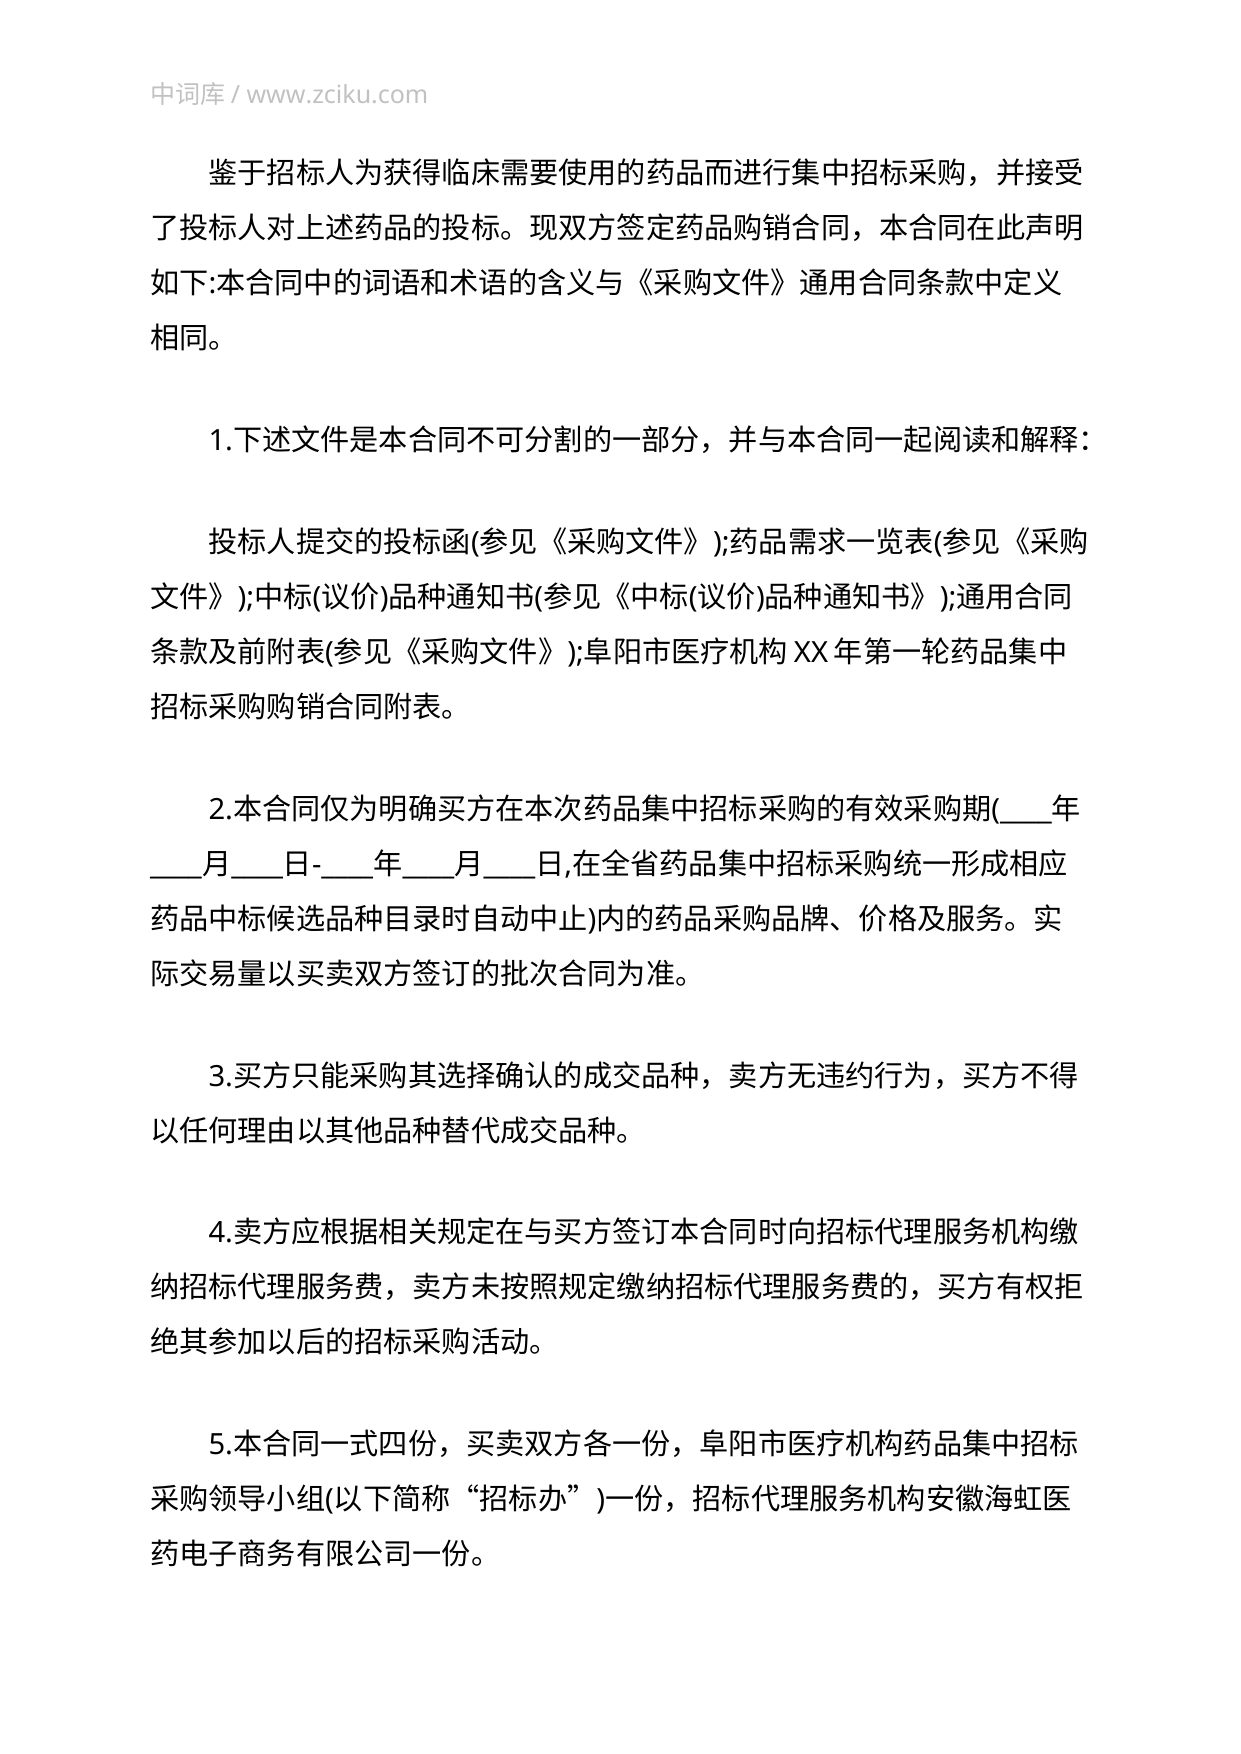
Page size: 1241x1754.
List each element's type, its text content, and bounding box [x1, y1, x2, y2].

text 4.卖方应根据相关规定在与买方签订本合同时向招标代理服务机构缴纳招标代理服务费，卖方未按照规定缴纳招标代理服务费的，买方有权拒绝其参加以后的招标采购活动。 [150, 1209, 1090, 1361]
text 3.买方只能采购其选择确认的成交品种，卖方无违约行为，买方不得以任何理由以其他品种替代成交品种。 [150, 1052, 1090, 1149]
text 2.本合同仅为明确买方在本次药品集中招标采购的有效采购期(____年____月____日-____年____月____日,在全省药品集中招标采购统一形成相应药品中标候选品种目录时自动中止)内的药品采购品牌、价格及服务。实际交易量以买卖双方签订的批次合同为准。 [150, 785, 1090, 993]
text 投标人提交的投标函(参见《采购文件》);药品需求一览表(参见《采购文件》);中标(议价)品种通知书(参见《中标(议价)品种通知书》);通用合同条款及前附表(参见《采购文件》);阜阳市医疗机构XX年第一轮药品集中招标采购购销合同附表。 [150, 518, 1090, 726]
text 鉴于招标人为获得临床需要使用的药品而进行集中招标采购，并接受了投标人对上述药品的投标。现双方签定药品购销合同，本合同在此声明如下:本合同中的词语和术语的含义与《采购文件》通用合同条款中定义相同。 [150, 150, 1090, 357]
text 5.本合同一式四份，买卖双方各一份，阜阳市医疗机构药品集中招标采购领导小组(以下简称“招标办”)一份，招标代理服务机构安徽海虹医药电子商务有限公司一份。 [150, 1421, 1090, 1573]
text 1.下述文件是本合同不可分割的一部分，并与本合同一起阅读和解释： [150, 417, 1090, 459]
